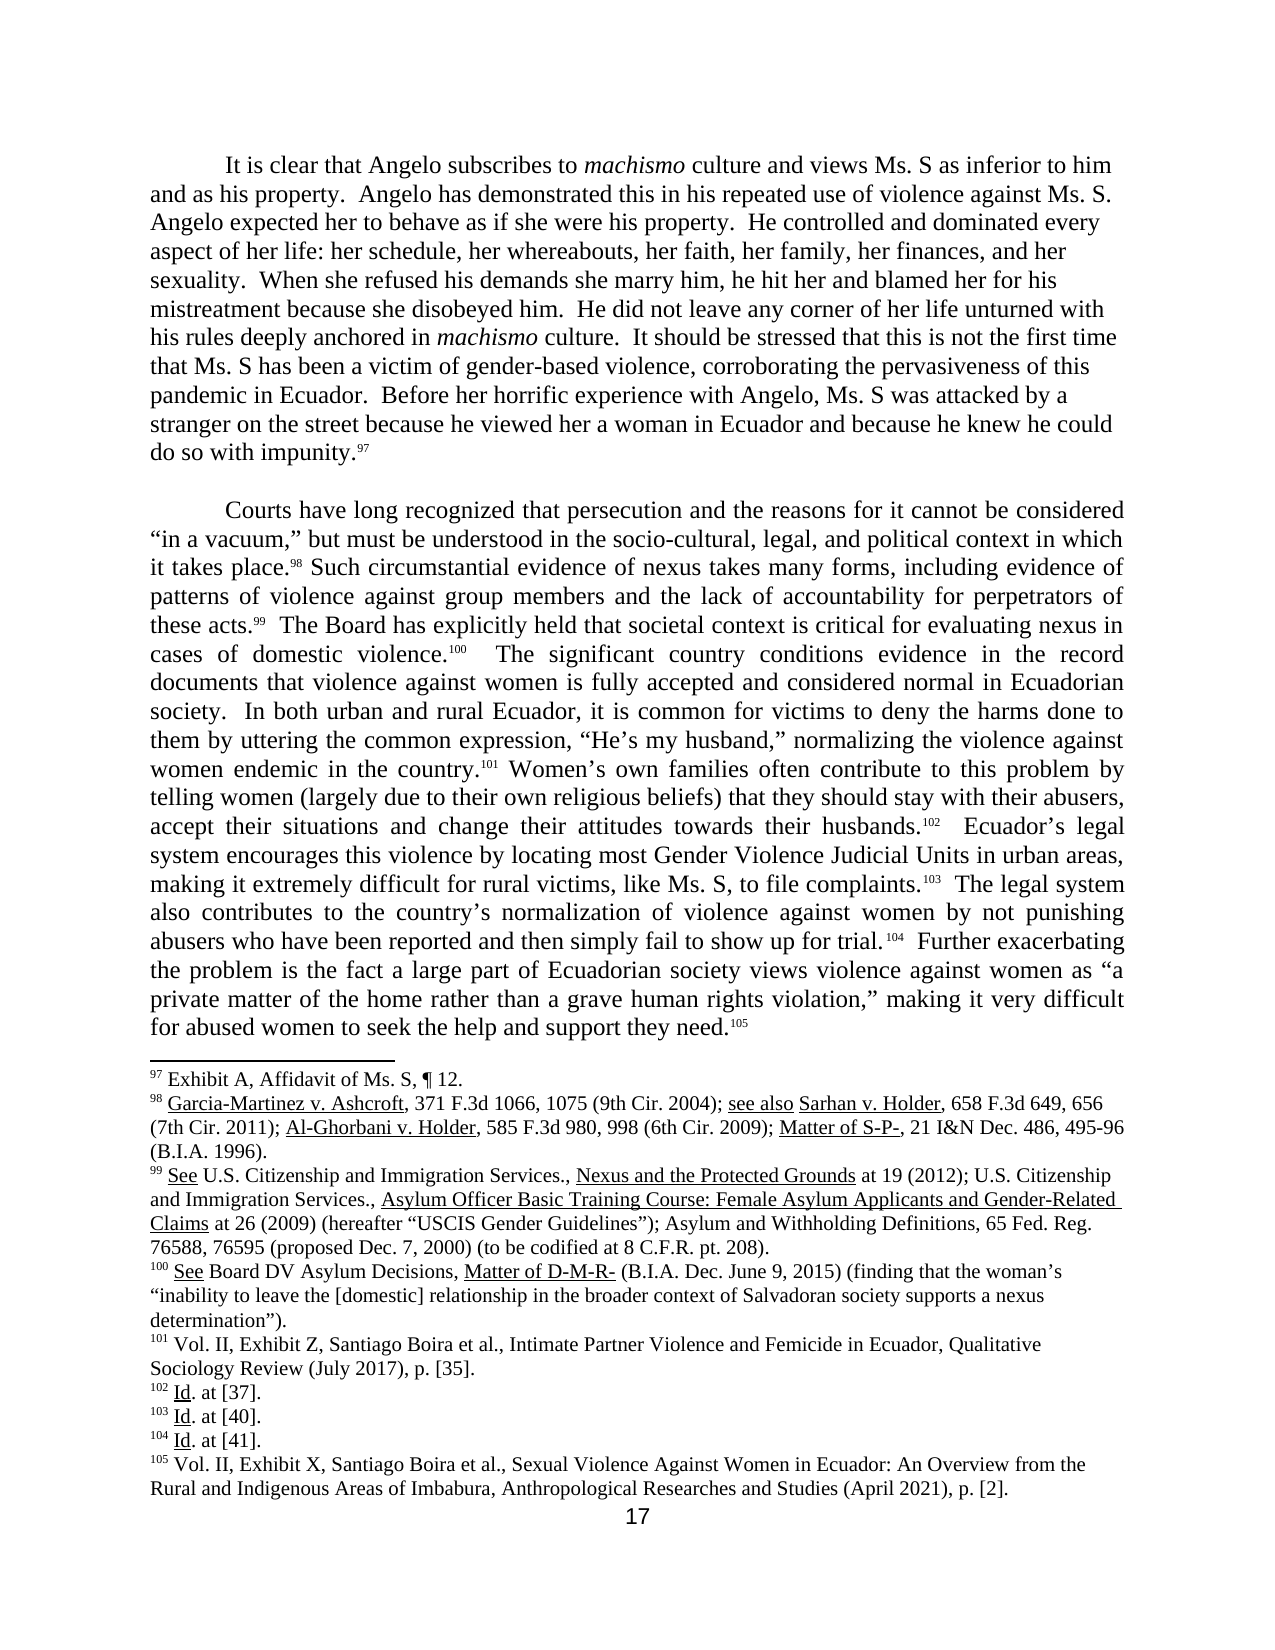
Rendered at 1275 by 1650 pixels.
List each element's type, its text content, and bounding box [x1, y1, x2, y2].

text It is clear that Angelo subscribes to machismo culture and views Ms. S as inferior to him and as his property. Angelo has demonstrated this in his repeated use of violence against Ms. S. Angelo expected her to behave as if she were his property. He controlled and dominated every aspect of her life: her schedule, her whereabouts, her faith, her family, her finances, and her sexuality. When she refused his demands she marry him, he hit her and blamed her for his mistreatment because she disobeyed him. He did not leave any corner of her life unturned with his rules deeply anchored in machismo culture. It should be stressed that this is not the first time that Ms. S has been a victim of gender-based violence, corroborating the pervasiveness of this pandemic in Ecuador. Before her horrific experience with Angelo, Ms. S was attacked by a stranger on the street because he viewed her a woman in Ecuador and because he knew he could do so with impunity. [150, 150, 1125, 466]
text Courts have long recognized that persecution and the reasons for it cannot be considered “in a vacuum,” but must be understood in the socio-cultural, legal, and political context in which it takes place. Such circumstantial evidence of nexus takes many forms, including evidence of patterns of violence against group members and the lack of accountability for perpetrators of these acts. The Board has explicitly held that societal context is critical for evaluating nexus in cases of domestic violence. The significant country conditions evidence in the record documents that violence against women is fully accepted and considered normal in Ecuadorian society. In both urban and rural Ecuador, it is common for victims to deny the harms done to them by uttering the common expression, “He’s my husband,” normalizing the violence against women endemic in the country. Women’s own families often contribute to this problem by telling women (largely due to their own religious beliefs) that they should stay with their abusers, accept their situations and change their attitudes towards their husbands. Ecuador’s legal system encourages this violence by locating most Gender Violence Judicial Units in urban areas, making it extremely difficult for rural victims, like Ms. S, to file complaints. The legal system also contributes to the country’s normalization of violence against women by not punishing abusers who have been reported and then simply fail to show up for trial. Further exacerbating the problem is the fact a large part of Ecuadorian society views violence against women as “a private matter of the home rather than a grave human rights violation,” making it very difficult for abused women to seek the help and support they need. [150, 495, 1125, 1041]
